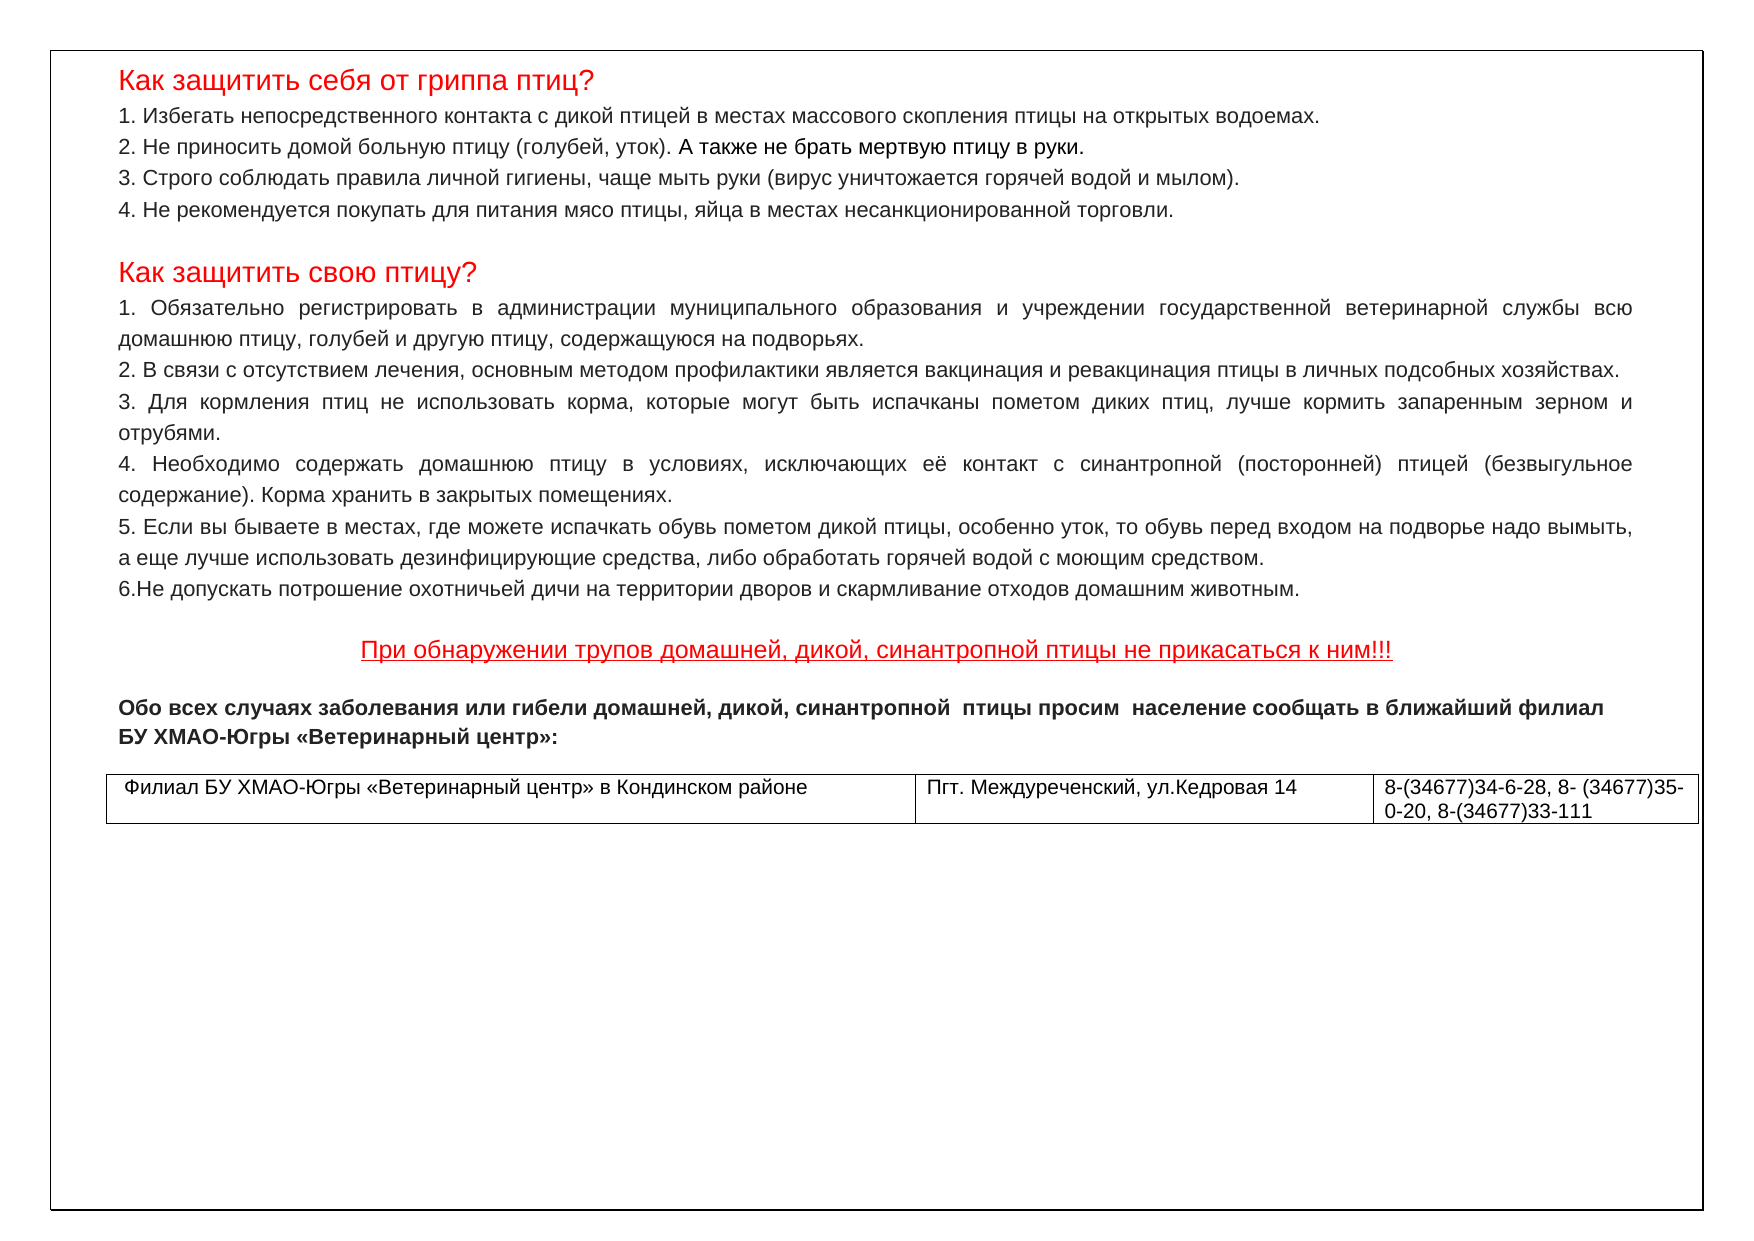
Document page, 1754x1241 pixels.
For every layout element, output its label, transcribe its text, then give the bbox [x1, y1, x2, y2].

table_header Филиал БУ ХМАО-Югры «Ветеринарный центр» в Кондинском районе [107, 775, 915, 823]
table_header Пгт. Междуреченский, ул.Кедровая 14 [916, 775, 1373, 823]
text Как защитить свою птицу? [118, 255, 1635, 289]
text 2. Не приносить домой больную птицу (голубей, уток). А также не брать мертвую птицу в руки. [118, 128, 1635, 159]
text Обо всех случаях заболевания или гибели домашней, дикой, синантропной птицы просим население сообщать в ближайший филиал БУ ХМАО-Югры «Ветеринарный центр»: [118, 695, 1635, 749]
text 5. Если вы бываете в местах, где можете испачкать обувь пометом дикой птицы, особенно уток, то обувь перед входом на подворье надо вымыть, а еще лучше использовать дезинфицирующие средства, либо обработать горячей водой с моющим средством. [118, 507, 1635, 570]
table_header 8-(34677)34-6-28, 8- (34677)35-0-20, 8-(34677)33-111 [1374, 775, 1698, 823]
text 6.Не допускать потрошение охотничьей дичи на территории дворов и скармливание отходов домашним животным. [118, 570, 1635, 601]
text 1. Избегать непосредственного контакта с дикой птицей в местах массового скопления птицы на открытых водоемах. [118, 97, 1635, 128]
text 3. Строго соблюдать правила личной гигиены, чаще мыть руки (вирус уничтожается горячей водой и мылом). [118, 159, 1635, 190]
text При обнаружении трупов домашней, дикой, синантропной птицы не прикасаться к ним!!! [118, 632, 1635, 664]
text 1. Обязательно регистрировать в администрации муниципального образования и учреждении государственной ветеринарной службы всю домашнюю птицу, голубей и другую птицу, содержащуюся на подворьях. [118, 289, 1635, 351]
text 4. Необходимо содержать домашнюю птицу в условиях, исключающих её контакт с синантропной (посторонней) птицей (безвыгульное содержание). Корма хранить в закрытых помещениях. [118, 445, 1635, 507]
text 3. Для кормления птиц не использовать корма, которые могут быть испачканы пометом диких птиц, лучше кормить запаренным зерном и отрубями. [118, 382, 1635, 445]
text 2. В связи с отсутствием лечения, основным методом профилактики является вакцинация и ревакцинация птицы в личных подсобных хозяйствах. [118, 351, 1635, 382]
text Как защитить себя от гриппа птиц? [118, 63, 1635, 97]
text 4. Не рекомендуется покупать для питания мясо птицы, яйца в местах несанкционированной торговли. [118, 190, 1635, 222]
